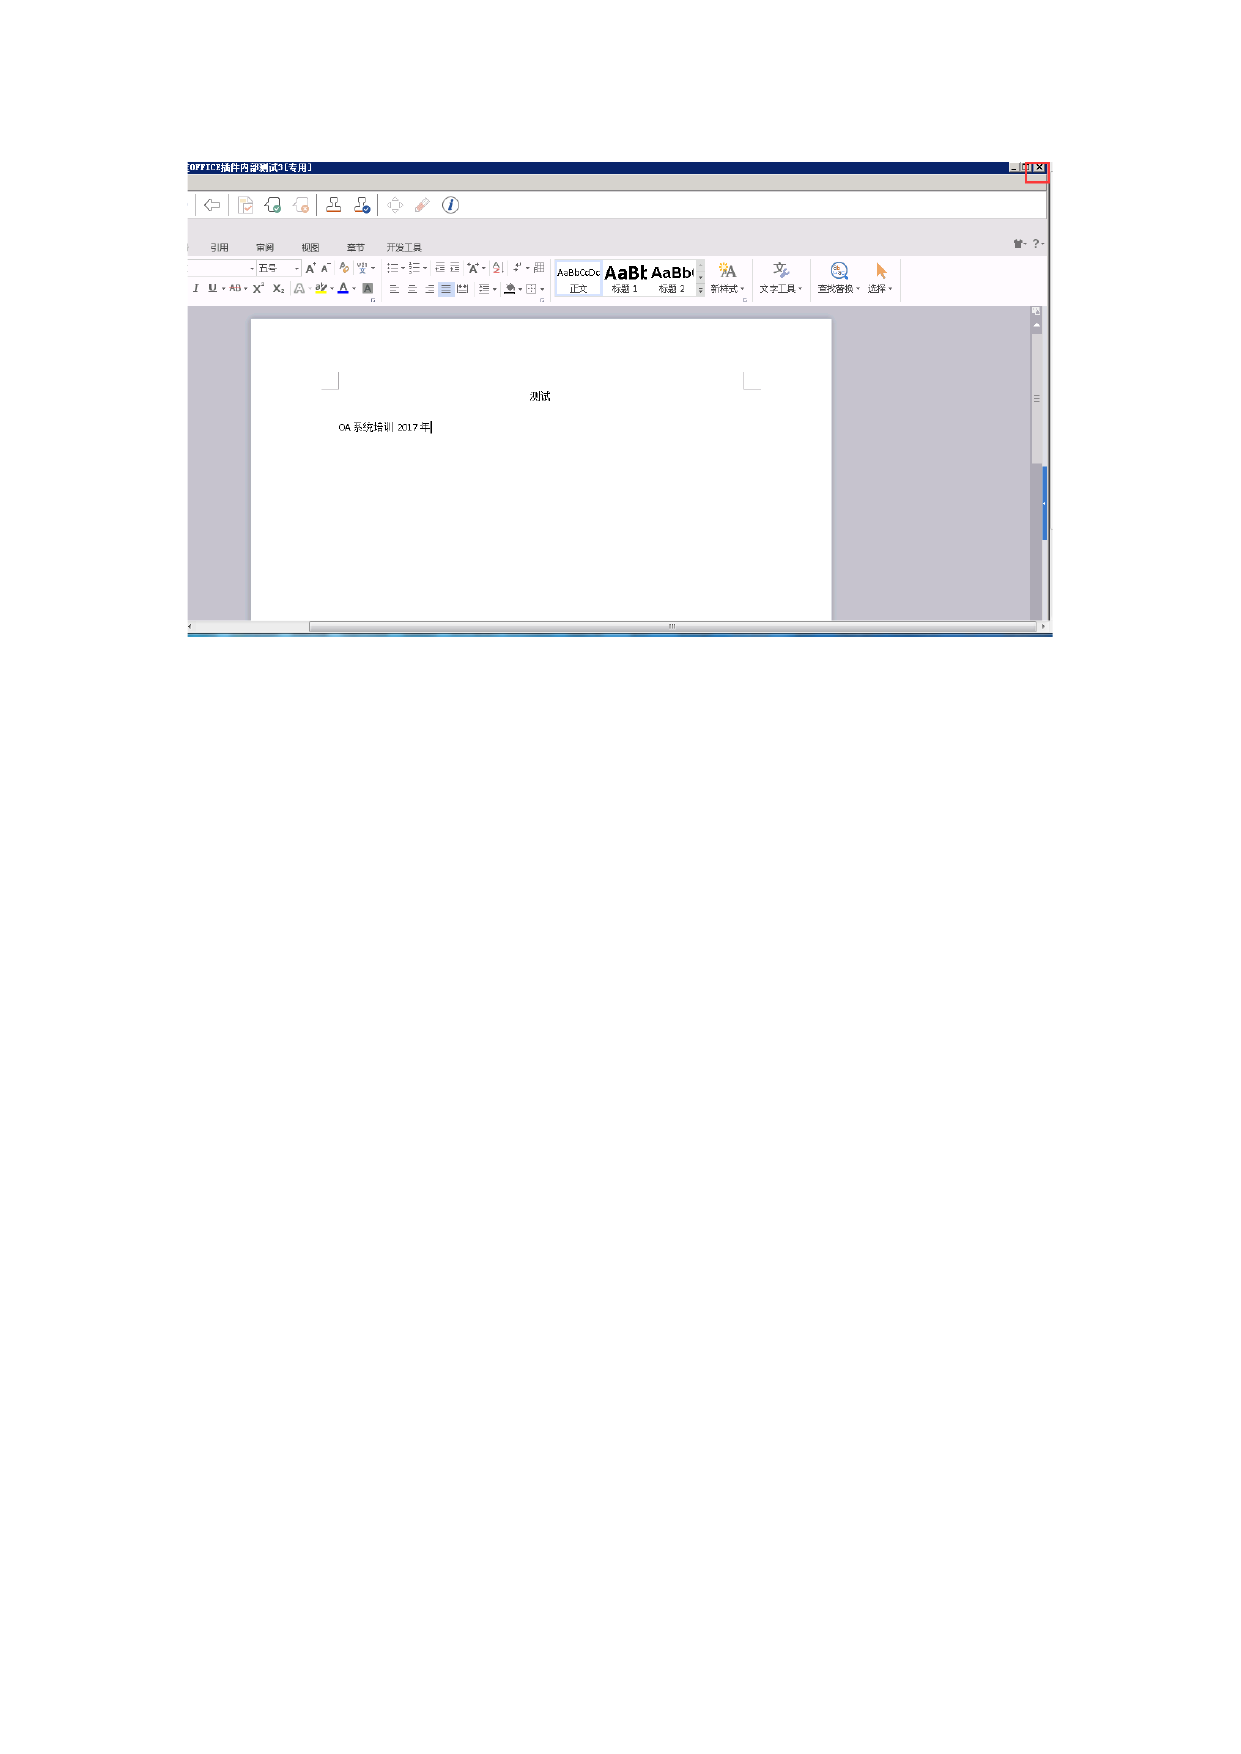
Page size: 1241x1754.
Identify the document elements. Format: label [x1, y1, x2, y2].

picture [187, 162, 1053, 637]
